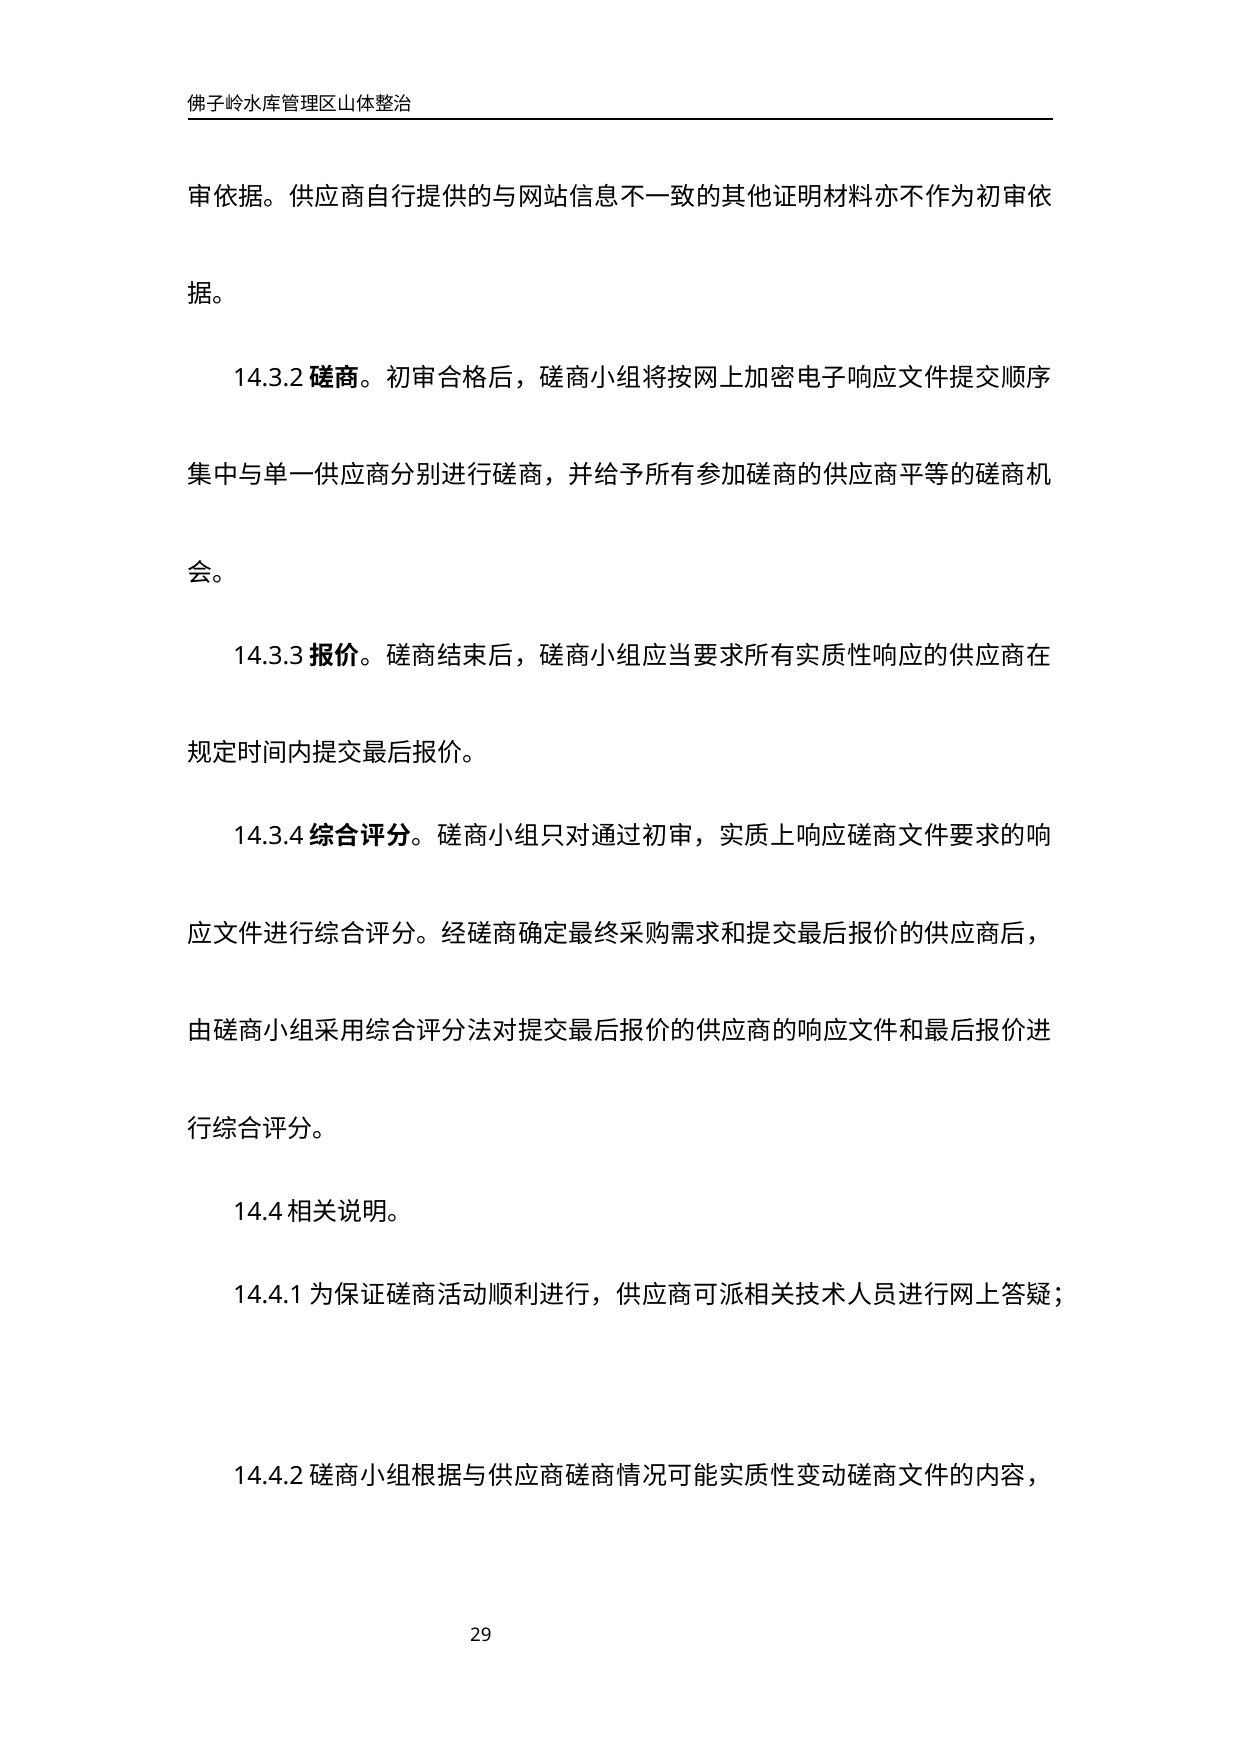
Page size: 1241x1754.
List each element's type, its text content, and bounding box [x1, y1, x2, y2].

text 14.3.3报价。磋商结束后，磋商小组应当要求所有实质性响应的供应商在规定时间内提交最后报价。 [187, 621, 1053, 783]
text 14.3.4综合评分。磋商小组只对通过初审，实质上响应磋商文件要求的响应文件进行综合评分。经磋商确定最终采购需求和提交最后报价的供应商后，由磋商小组采用综合评分法对提交最后报价的供应商的响应文件和最后报价进行综合评分。 [187, 801, 1053, 1159]
text 14.3.2磋商。初审合格后，磋商小组将按网上加密电子响应文件提交顺序集中与单一供应商分别进行磋商，并给予所有参加磋商的供应商平等的磋商机会。 [187, 343, 1053, 603]
text 14.4.1为保证磋商活动顺利进行，供应商可派相关技术人员进行网上答疑； [187, 1260, 1053, 1423]
text 14.4相关说明。 [187, 1177, 1053, 1242]
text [187, 162, 1053, 324]
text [187, 1441, 1053, 1506]
